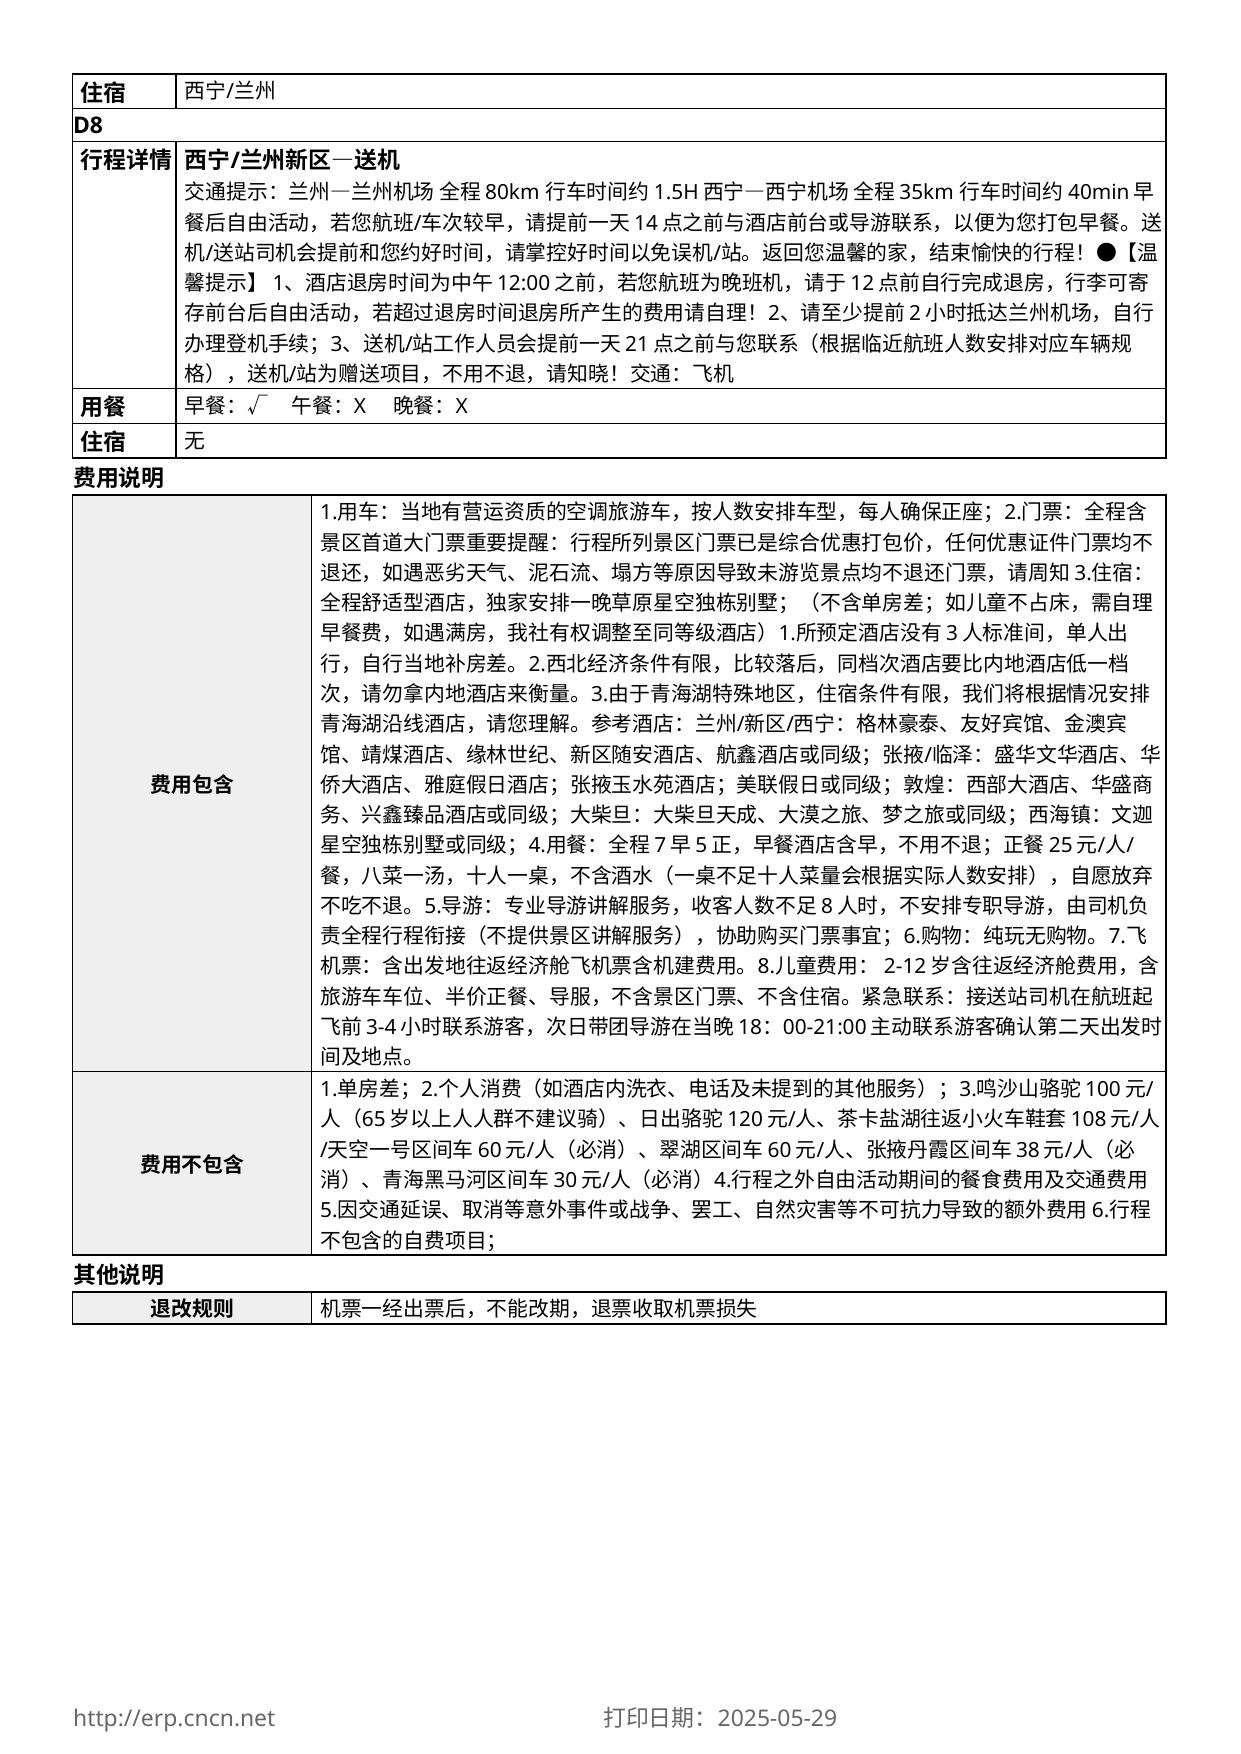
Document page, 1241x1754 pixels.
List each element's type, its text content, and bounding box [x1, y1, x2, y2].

table_cell 1.单房差； [312, 1072, 1165, 1254]
table_header 退改规则 [73, 1293, 311, 1323]
text 其他说明 [73, 1257, 1167, 1290]
table_cell D8 [73, 109, 1165, 141]
table_cell 住宿 [73, 75, 175, 108]
table_cell 住宿 [73, 424, 175, 457]
table_cell 无 [177, 424, 1165, 457]
table_cell 西宁/兰州 [177, 75, 1165, 108]
table_header 1.用车：当地有营运资质的空调旅游车，按人数安排车型，每人确保正座； [312, 496, 1165, 1071]
table_cell 费用不包含 [73, 1072, 311, 1254]
table_header 机票一经出票后，不能改期，退票收取机票损失 [312, 1293, 1165, 1323]
table_cell 早餐：√ 午餐：X 晚餐：X [177, 389, 1165, 422]
table_cell 用餐 [73, 389, 175, 422]
table_cell 行程详情 [73, 142, 175, 388]
table_cell 西宁/兰州新区—送机 交通提示： [177, 142, 1165, 388]
text 费用说明 [73, 460, 1167, 493]
table_header 费用包含 [73, 496, 311, 1071]
